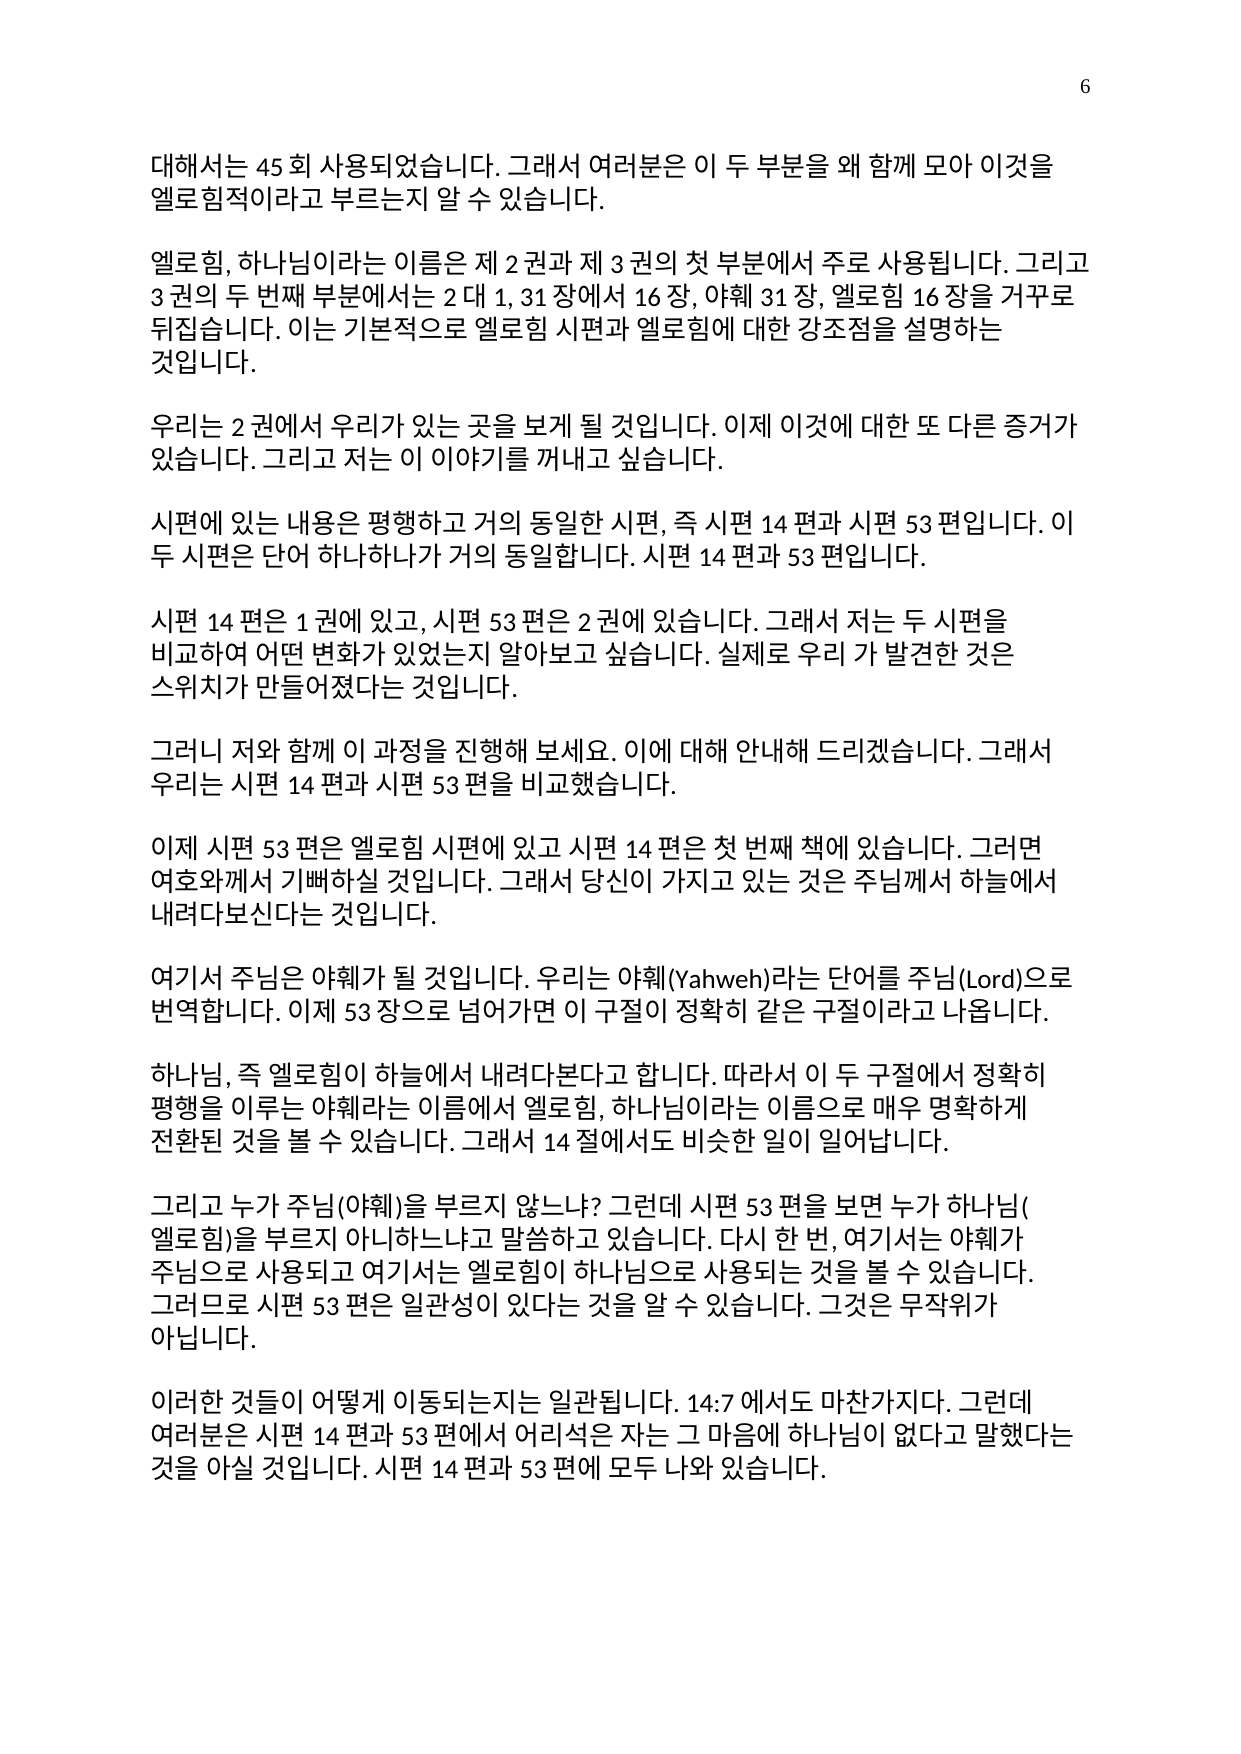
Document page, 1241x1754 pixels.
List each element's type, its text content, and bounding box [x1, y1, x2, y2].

text 이제 시편 53편은 엘로힘 시편에 있고 시편 14편은 첫 번째 책에 있습니다. 그러면 여호와께서 기뻐하실 것입니다. 그래서 당신이 가지고 있는 것은 주님께서 하늘에서 내려다보신다는 것입니다. [150, 832, 1090, 931]
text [150, 150, 1090, 216]
text 하나님, 즉 엘로힘이 하늘에서 내려다본다고 합니다. 따라서 이 두 구절에서 정확히 평행을 이루는 야훼라는 이름에서 엘로힘, 하나님이라는 이름으로 매우 명확하게 전환된 것을 볼 수 있습니다. 그래서 14절에서도 비슷한 일이 일어납니다. [150, 1059, 1090, 1159]
text 여기서 주님은 야훼가 될 것입니다. 우리는 야훼(Yahweh)라는 단어를 주님(Lord)으로 번역합니다. 이제 53장으로 넘어가면 이 구절이 정확히 같은 구절이라고 나옵니다. [150, 962, 1090, 1028]
text 우리는 2권에서 우리가 있는 곳을 보게 될 것입니다. 이제 이것에 대한 또 다른 증거가 있습니다. 그리고 저는 이 이야기를 꺼내고 싶습니다. [150, 410, 1090, 476]
text 시편 14편은 1권에 있고, 시편 53편은 2권에 있습니다. 그래서 저는 두 시편을 비교하여 어떤 변화가 있었는지 알아보고 싶습니다. 실제로 우리 가 발견한 것은 스위치가 만들어졌다는 것입니다. [150, 605, 1090, 704]
text 그리고 누가 주님(야훼)을 부르지 않느냐? 그런데 시편 53편을 보면 누가 하나님(엘로힘)을 부르지 아니하느냐고 말씀하고 있습니다. 다시 한 번, 여기서는 야훼가 주님으로 사용되고 여기서는 엘로힘이 하나님으로 사용되는 것을 볼 수 있습니다. 그러므로 시편 53편은 일관성이 있다는 것을 알 수 있습니다. 그것은 무작위가 아닙니다. [150, 1190, 1090, 1355]
text 그러니 저와 함께 이 과정을 진행해 보세요. 이에 대해 안내해 드리겠습니다. 그래서 우리는 시편 14편과 시편 53편을 비교했습니다. [150, 735, 1090, 801]
text 엘로힘, 하나님이라는 이름은 제2권과 제3권의 첫 부분에서 주로 사용됩니다. 그리고 3권의 두 번째 부분에서는 2대 1, 31장에서 16장, 야훼 31장, 엘로힘 16장을 거꾸로 뒤집습니다. 이는 기본적으로 엘로힘 시편과 엘로힘에 대한 강조점을 설명하는 것입니다. [150, 247, 1090, 379]
text 시편에 있는 내용은 평행하고 거의 동일한 시편, 즉 시편 14편과 시편 53편입니다. 이 두 시편은 단어 하나하나가 거의 동일합니다. 시편 14편과 53편입니다. [150, 508, 1090, 574]
text 이러한 것들이 어떻게 이동되는지는 일관됩니다. 14:7에서도 마찬가지다. 그런데 여러분은 시편 14편과 53편에서 어리석은 자는 그 마음에 하나님이 없다고 말했다는 것을 아실 것입니다. 시편 14편과 53편에 모두 나와 있습니다. [150, 1386, 1090, 1485]
